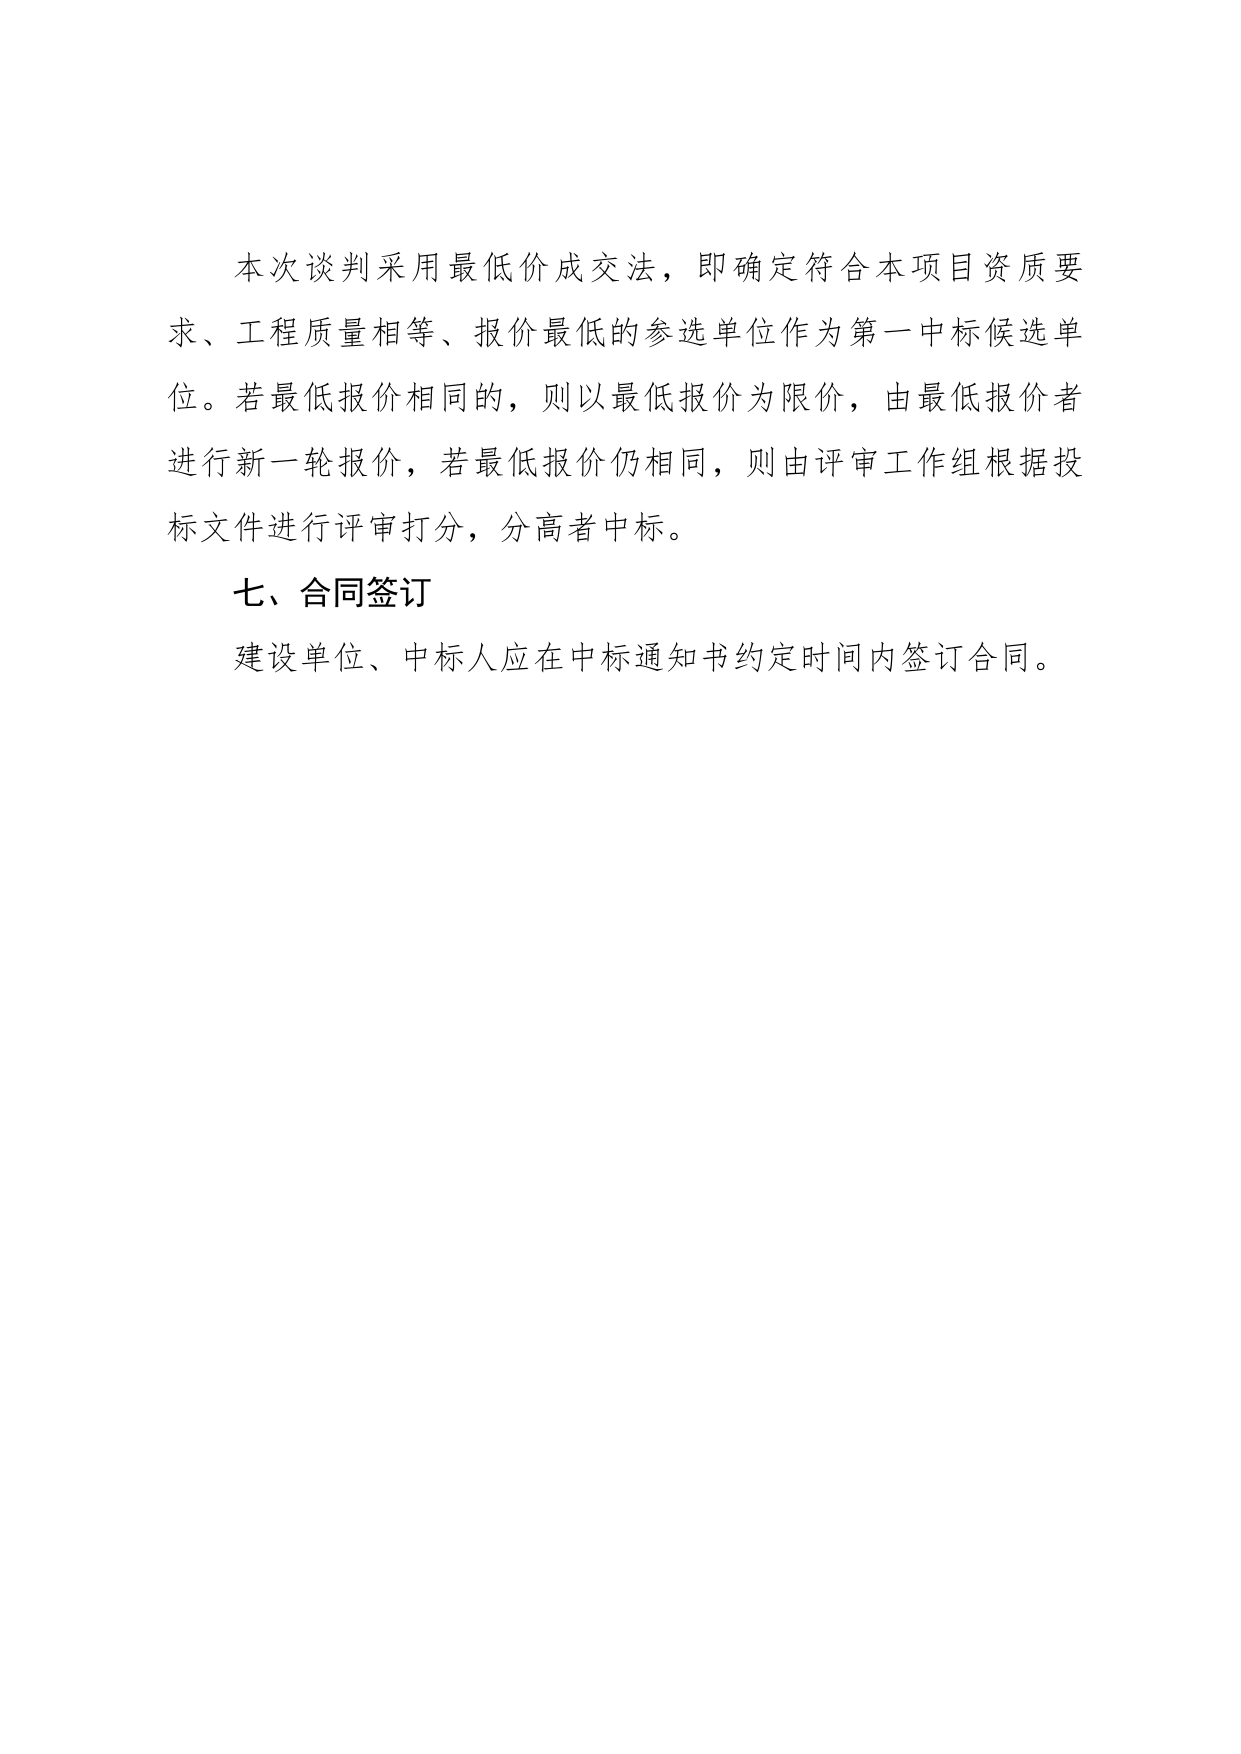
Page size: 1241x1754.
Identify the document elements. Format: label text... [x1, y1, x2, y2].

text 七、合同签订 [165, 558, 1087, 623]
text 本次谈判采用最低价成交法，即确定符合本项目资质要求、工程质量相等、报价最低的参选单位作为第一中标候选单位。若最低报价相同的，则以最低报价为限价，由最低报价者进行新一轮报价，若最低报价仍相同，则由评审工作组根据投标文件进行评审打分，分高者中标。 [165, 233, 1087, 558]
text 建设单位、中标人应在中标通知书约定时间内签订合同。 [165, 623, 1087, 688]
